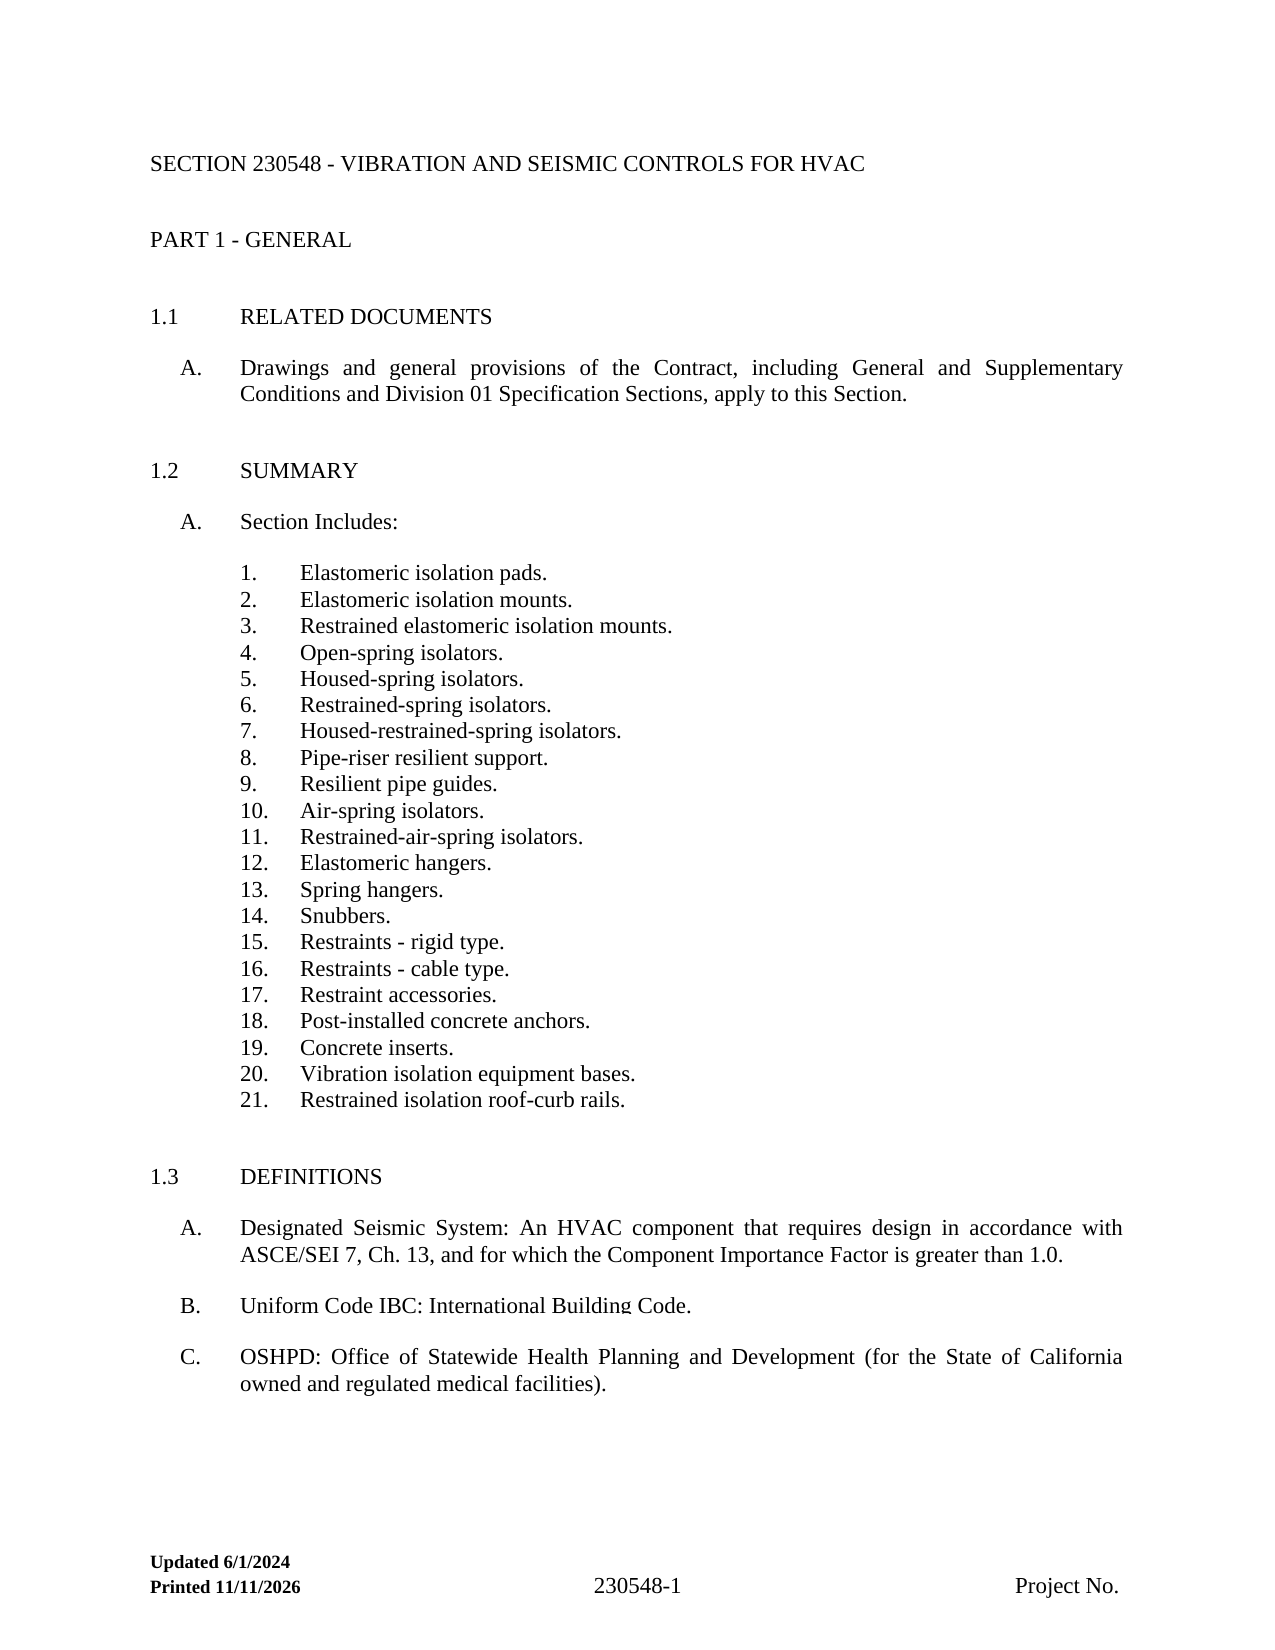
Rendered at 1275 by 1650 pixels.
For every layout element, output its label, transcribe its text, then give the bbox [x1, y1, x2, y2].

text GENERAL [150, 226, 1125, 253]
text Vibration isolation equipment bases. [240, 1060, 1125, 1087]
text Restrained-air-spring isolators. [240, 823, 1125, 849]
text Restraints - rigid type. [240, 928, 1125, 955]
text Air-spring isolators. [240, 797, 1125, 823]
text Spring hangers. [240, 876, 1125, 902]
text Elastomeric hangers. [240, 849, 1125, 876]
text Elastomeric isolation mounts. [240, 586, 1125, 612]
text Designated Seismic System: An HVAC component that requires design in accordance with ASCE/SEI 7, Ch. 13, and for which the Component Importance Factor is greater than 1.0. [180, 1214, 1125, 1267]
text Restraints - cable type. [240, 955, 1125, 981]
text Restrained-spring isolators. [240, 691, 1125, 718]
text DEFINITIONS [150, 1163, 1125, 1185]
text Housed-restrained-spring isolators. [240, 718, 1125, 744]
text Snubbers. [240, 902, 1125, 928]
text Section Includes: [180, 508, 1125, 534]
text OSHPD: Office of Statewide Health Planning and Development (for the State of California owned and regulated medical facilities). [180, 1343, 1125, 1396]
text Restraint accessories. [240, 981, 1125, 1007]
text Post-installed concrete anchors. [240, 1007, 1125, 1034]
text Pipe-riser resilient support. [240, 744, 1125, 770]
text Resilient pipe guides. [240, 770, 1125, 797]
text Drawings and general provisions of the Contract, including General and Supplementary Conditions and Division 01 Specification Sections, apply to this Section. [180, 354, 1125, 407]
text Concrete inserts. [240, 1034, 1125, 1060]
text SUMMARY [150, 457, 1125, 483]
text Housed-spring isolators. [240, 665, 1125, 691]
text Restrained isolation roof-curb rails. [240, 1087, 1125, 1113]
text Open-spring isolators. [240, 638, 1125, 665]
text RELATED DOCUMENTS [150, 303, 1125, 325]
text SECTION 230548 - VIBRATION AND SEISMIC CONTROLS FOR HVAC [150, 150, 1125, 172]
text Uniform Code IBC: International Building Code. [180, 1292, 1125, 1314]
text Elastomeric isolation pads. [240, 559, 1125, 586]
text Restrained elastomeric isolation mounts. [240, 612, 1125, 638]
